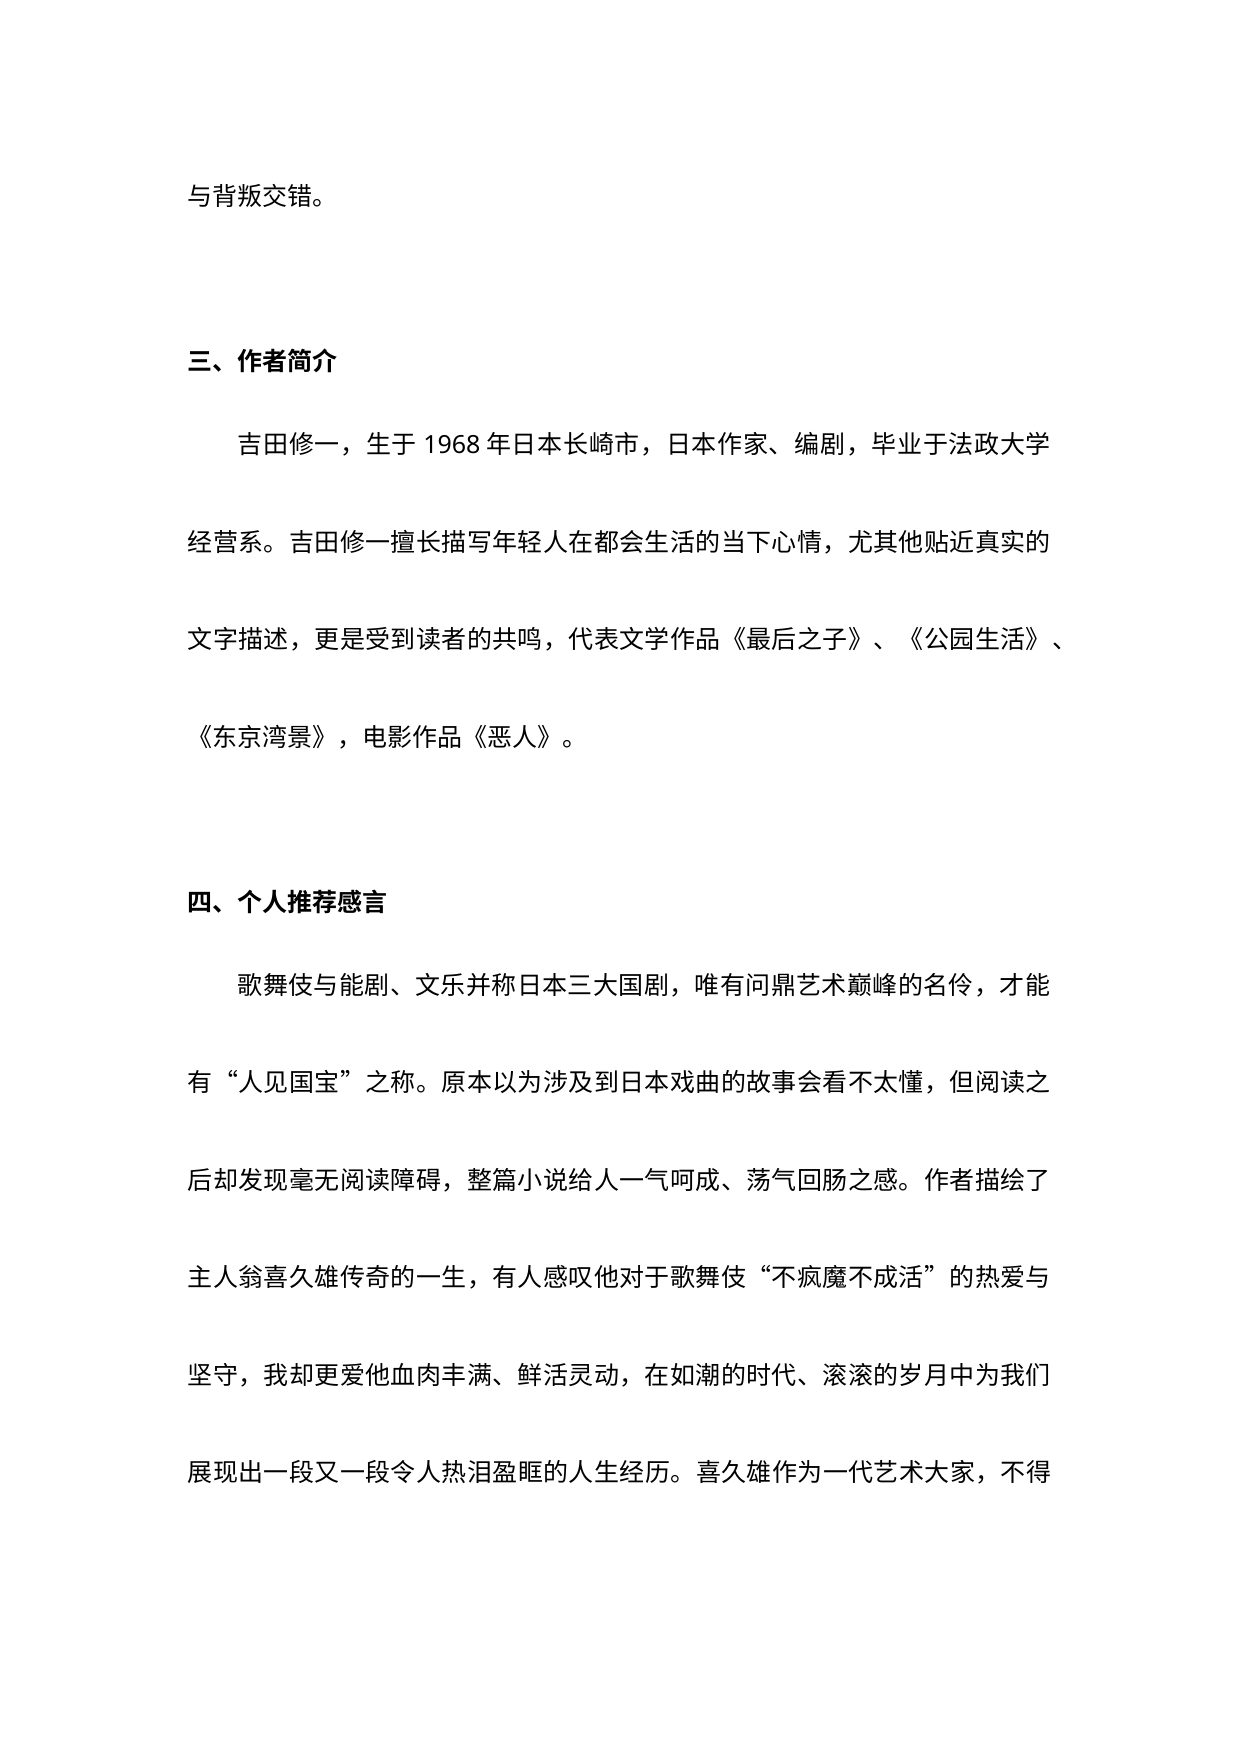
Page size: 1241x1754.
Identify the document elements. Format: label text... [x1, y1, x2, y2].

list 作者简介 [187, 327, 1053, 392]
list 个人推荐感言 [187, 868, 1053, 933]
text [187, 951, 1053, 1503]
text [187, 162, 1053, 227]
text 吉田修一，生于1968年日本长崎市，日本作家、编剧，毕业于法政大学经营系。吉田修一擅长描写年轻人在都会生活的当下心情，尤其他贴近真实的文字描述，更是受到读者的共鸣，代表文学作品《最后之子》、《公园生活》、《东京湾景》，电影作品《恶人》。 [187, 410, 1053, 768]
